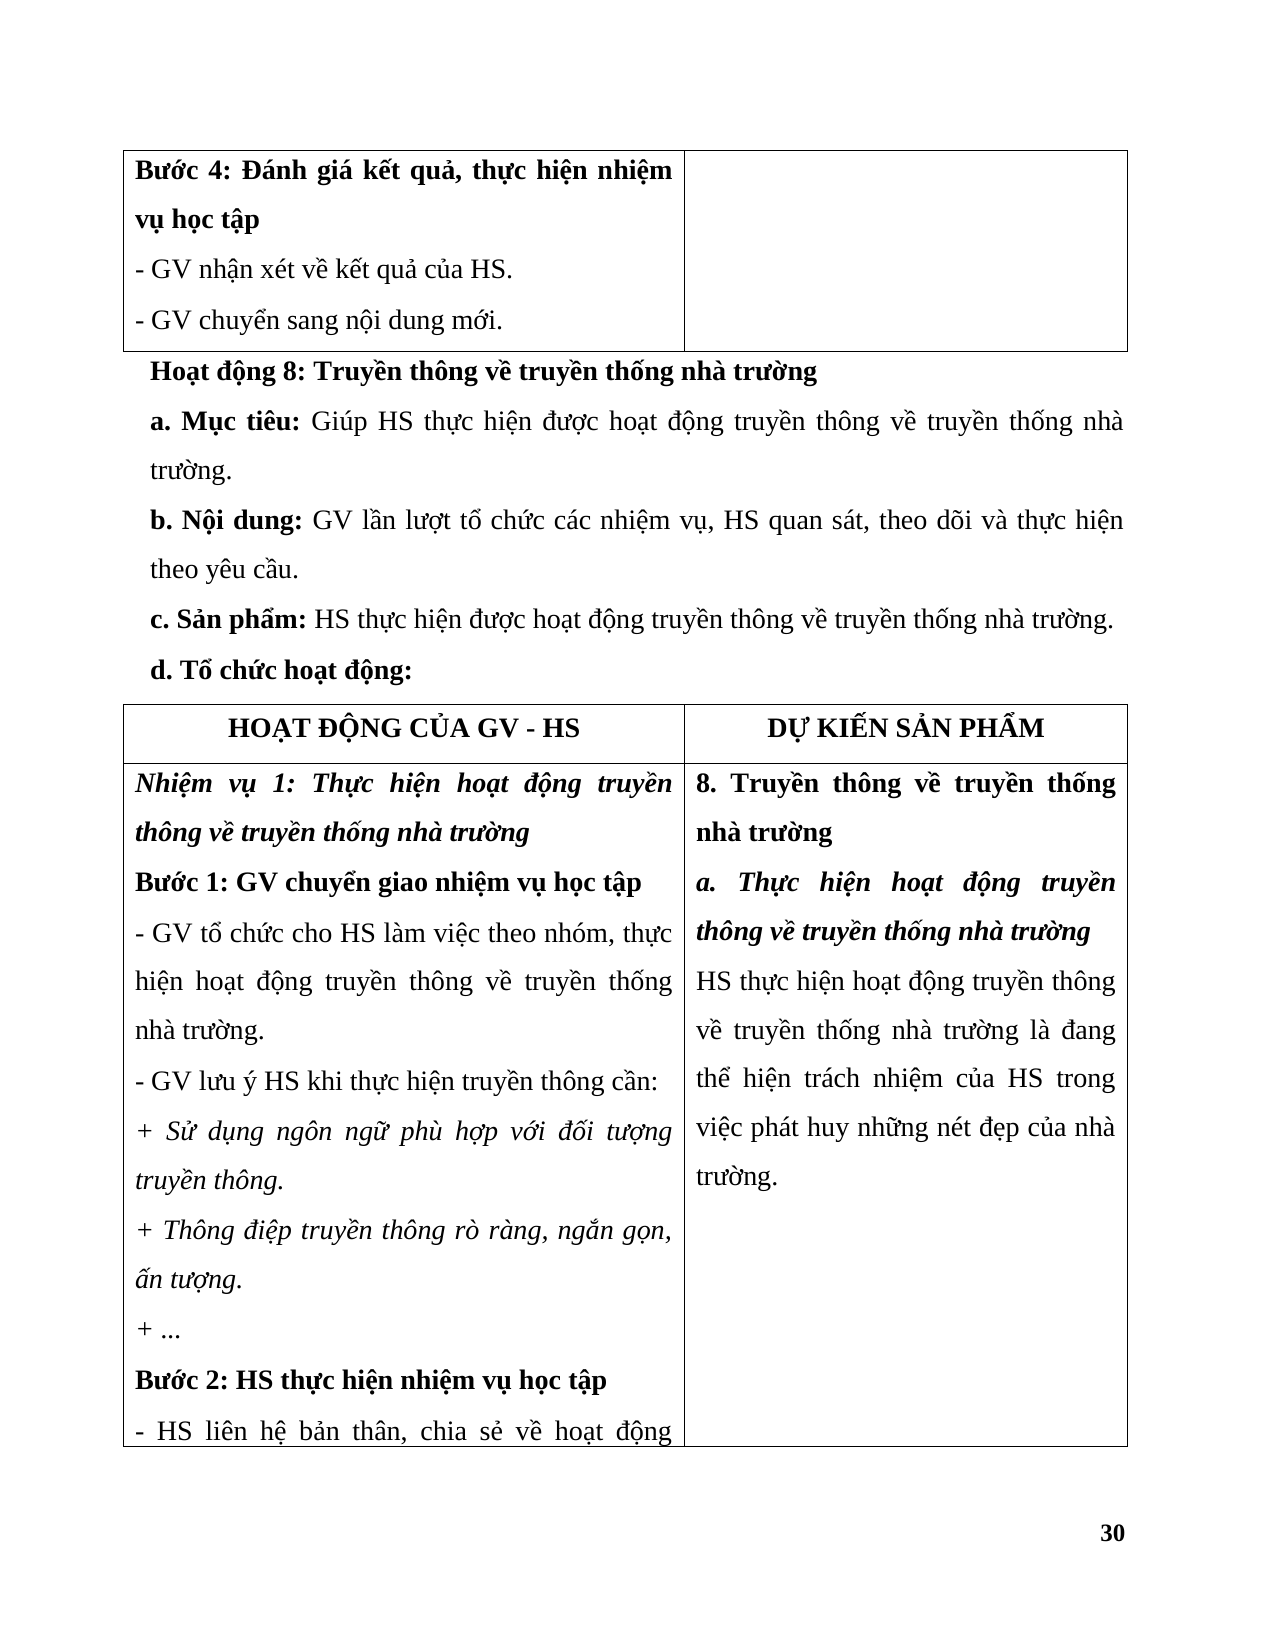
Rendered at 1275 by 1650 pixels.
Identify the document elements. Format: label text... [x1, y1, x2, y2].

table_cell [685, 764, 1127, 1446]
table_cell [685, 151, 1127, 351]
text b. Nội dung: GV lần lượt tổ chức các nhiệm vụ, HS quan sát, theo dõi và thực hiện theo yêu cầu. [150, 503, 1125, 584]
text c. Sản phẩm: HS thực hiện được hoạt động truyền thông về truyền thống nhà trường. [150, 603, 1125, 635]
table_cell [124, 151, 684, 351]
text a. Mục tiêu: Giúp HS thực hiện được hoạt động truyền thông về truyền thống nhà trường. [150, 404, 1125, 485]
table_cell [124, 764, 684, 1446]
text Hoạt động 8: Truyền thông về truyền thống nhà trường [150, 354, 1125, 386]
table_header HOẠT ĐỘNG CỦA GV - HS [124, 705, 684, 763]
text d. Tổ chức hoạt động: [150, 653, 1125, 686]
table_header DỰ KIẾN SẢN PHẨM [685, 705, 1127, 763]
